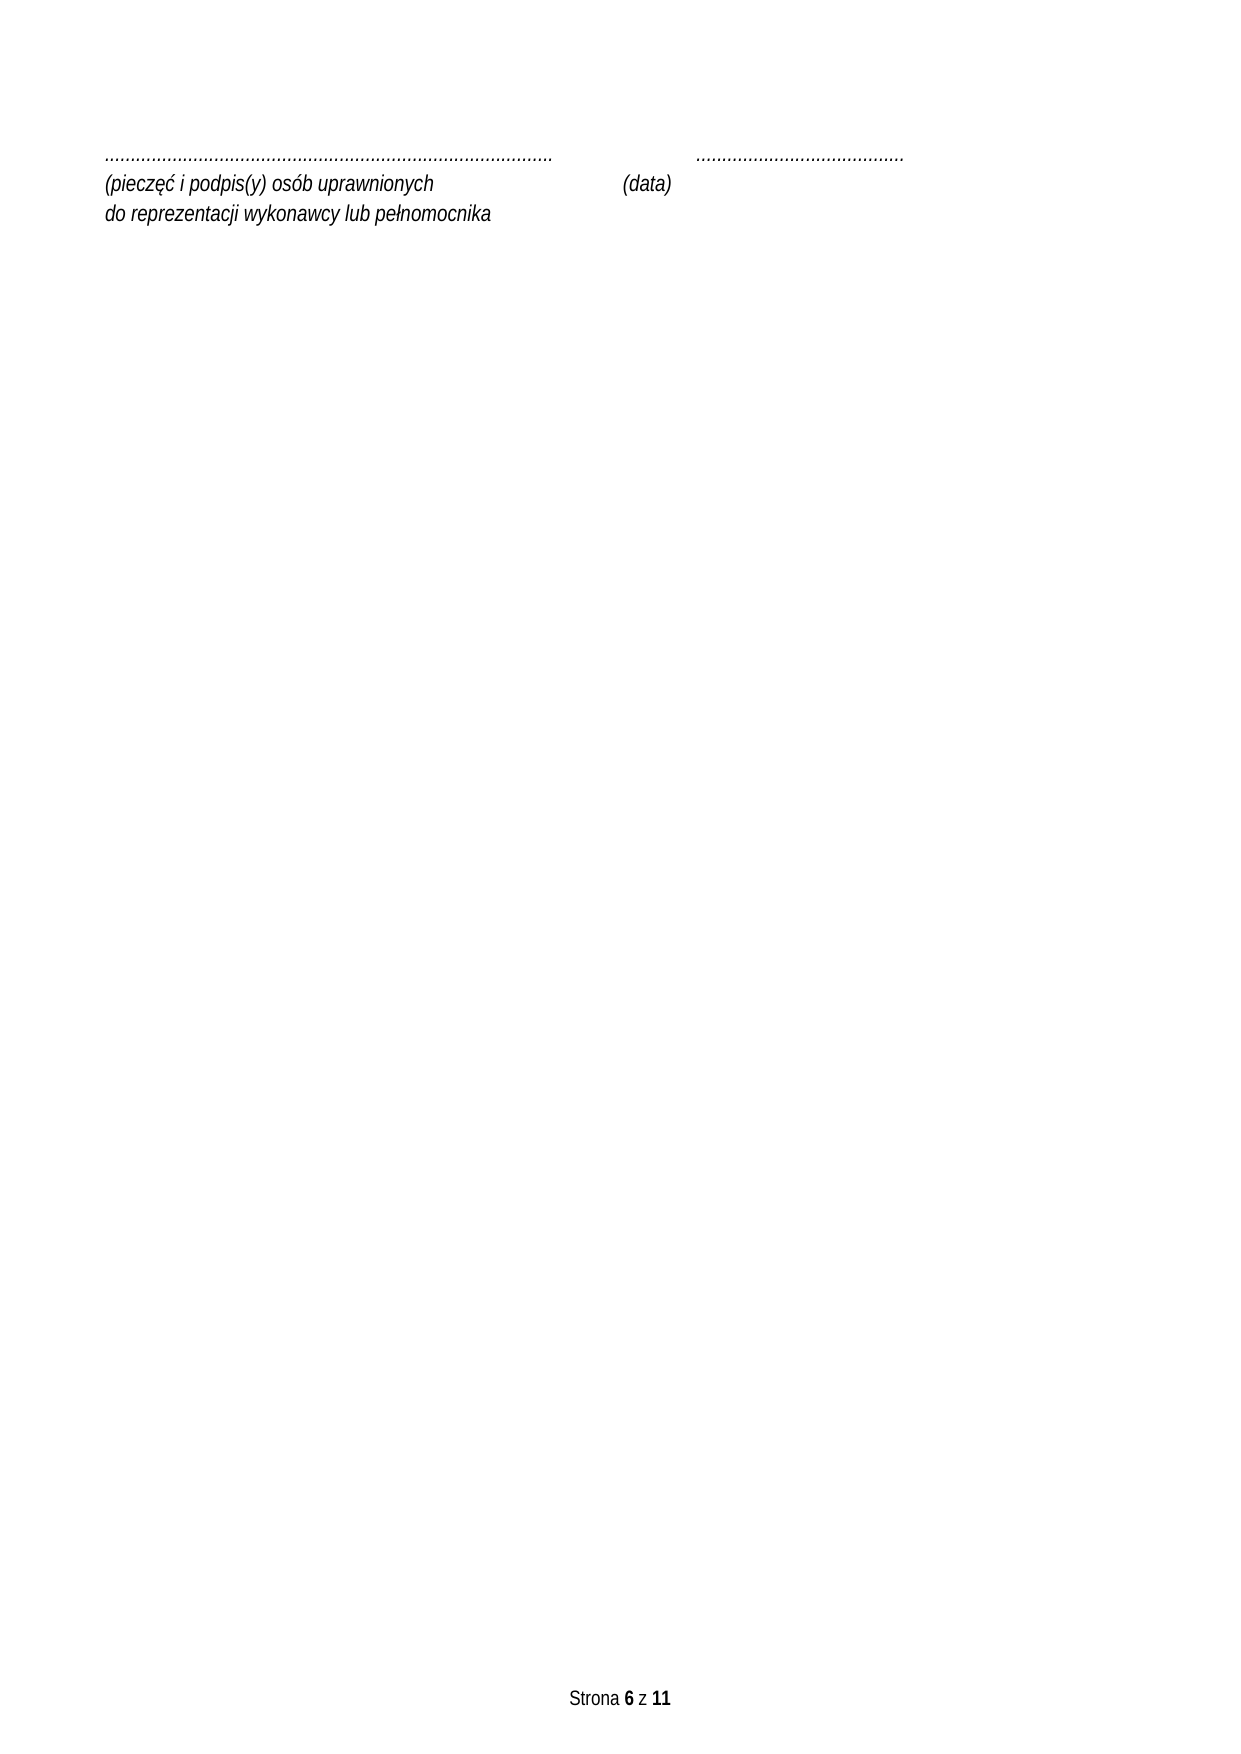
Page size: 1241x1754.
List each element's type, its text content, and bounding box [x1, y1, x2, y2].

text do reprezentacji wykonawcy lub pełnomocnika [105, 200, 1140, 226]
text (pieczęć i podpis(y) osób uprawnionych (data) [105, 170, 1140, 196]
text ...................................................................................... ........................................ [105, 140, 1140, 167]
